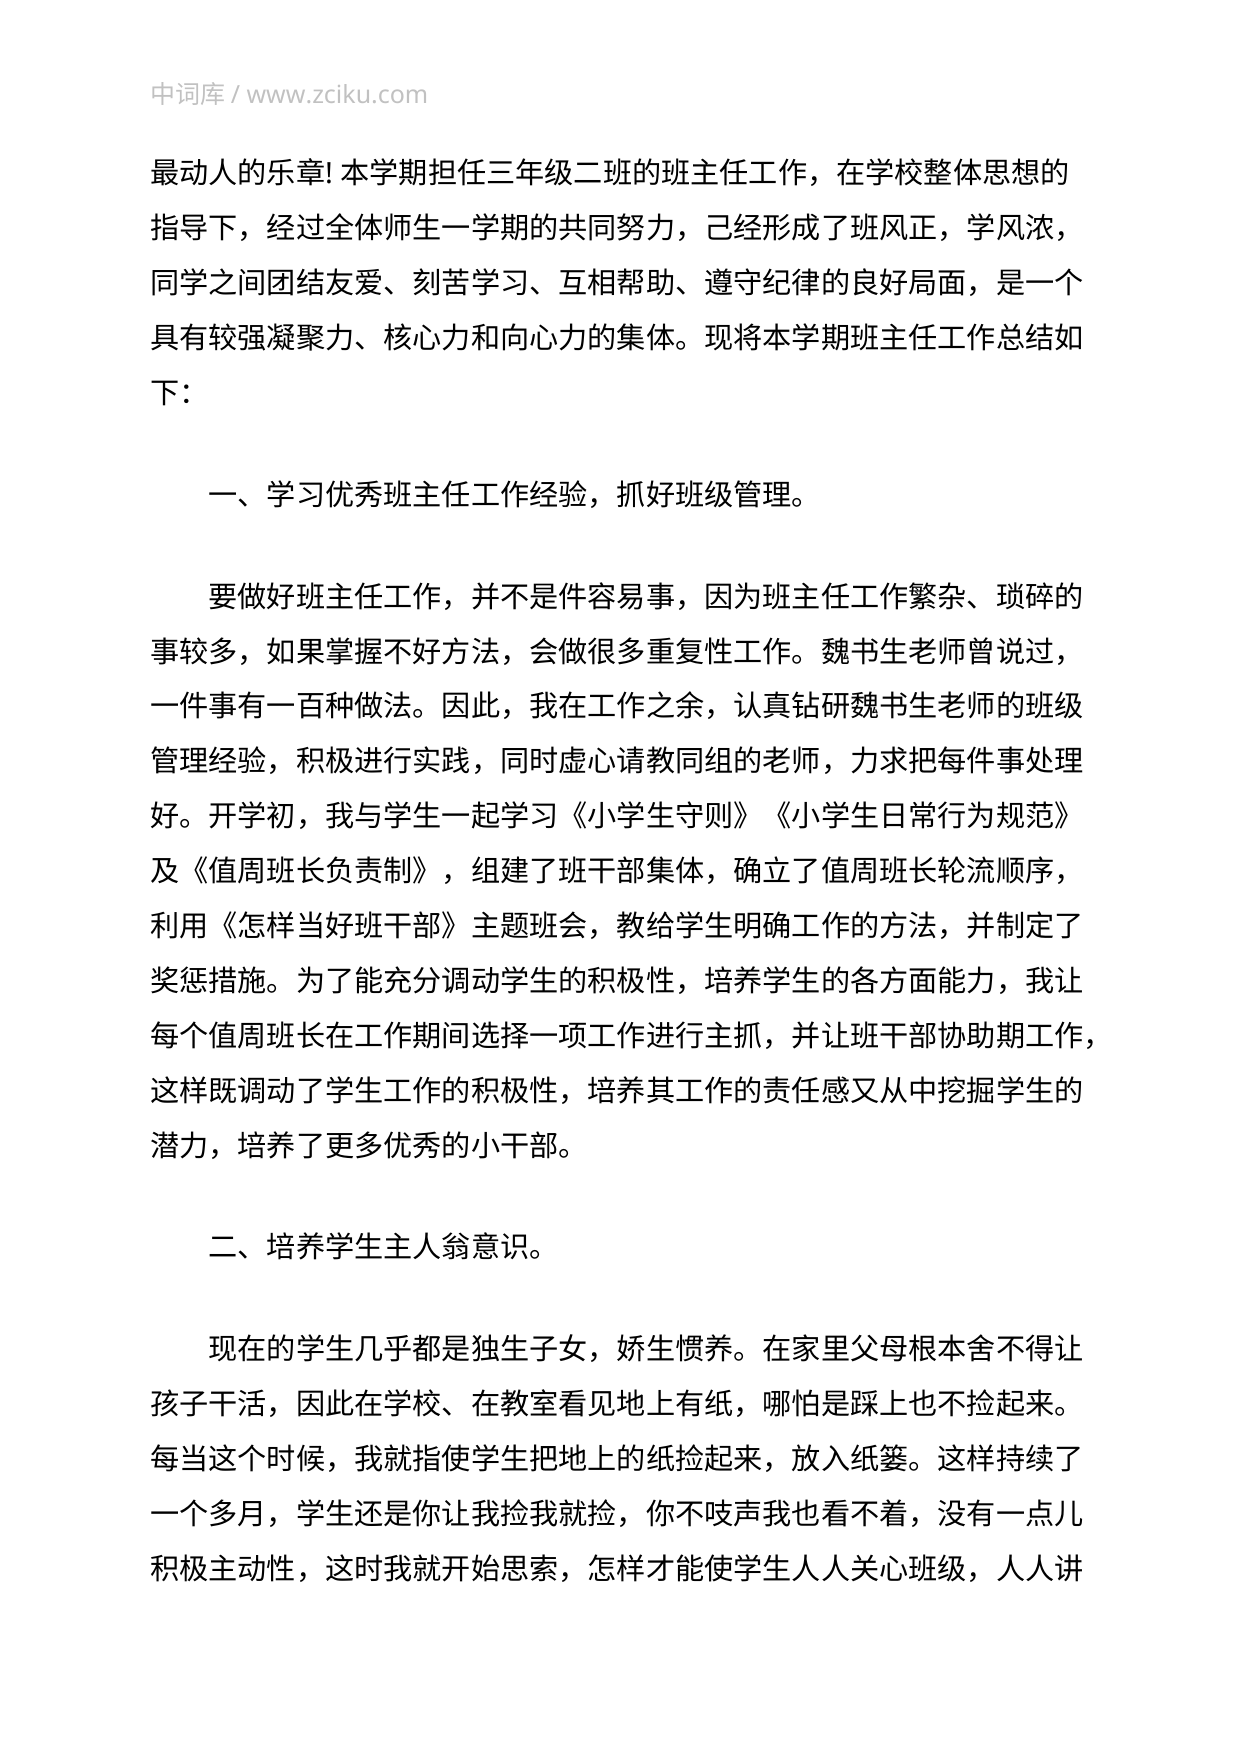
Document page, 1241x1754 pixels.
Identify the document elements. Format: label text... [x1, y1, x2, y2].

text 要做好班主任工作，并不是件容易事，因为班主任工作繁杂、琐碎的事较多，如果掌握不好方法，会做很多重复性工作。魏书生老师曾说过，一件事有一百种做法。因此，我在工作之余，认真钻研魏书生老师的班级管理经验，积极进行实践，同时虚心请教同组的老师，力求把每件事处理好。开学初，我与学生一起学习《小学生守则》《小学生日常行为规范》及《值周班长负责制》，组建了班干部集体，确立了值周班长轮流顺序，利用《怎样当好班干部》主题班会，教给学生明确工作的方法，并制定了奖惩措施。为了能充分调动学生的积极性，培养学生的各方面能力，我让每个值周班长在工作期间选择一项工作进行主抓，并让班干部协助期工作，这样既调动了学生工作的积极性，培养其工作的责任感又从中挖掘学生的潜力，培养了更多优秀的小干部。 [150, 573, 1090, 1164]
text 一、学习优秀班主任工作经验，抓好班级管理。 [150, 471, 1090, 514]
text 二、培养学生主人翁意识。 [150, 1224, 1090, 1266]
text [150, 150, 1090, 412]
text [150, 1326, 1090, 1588]
